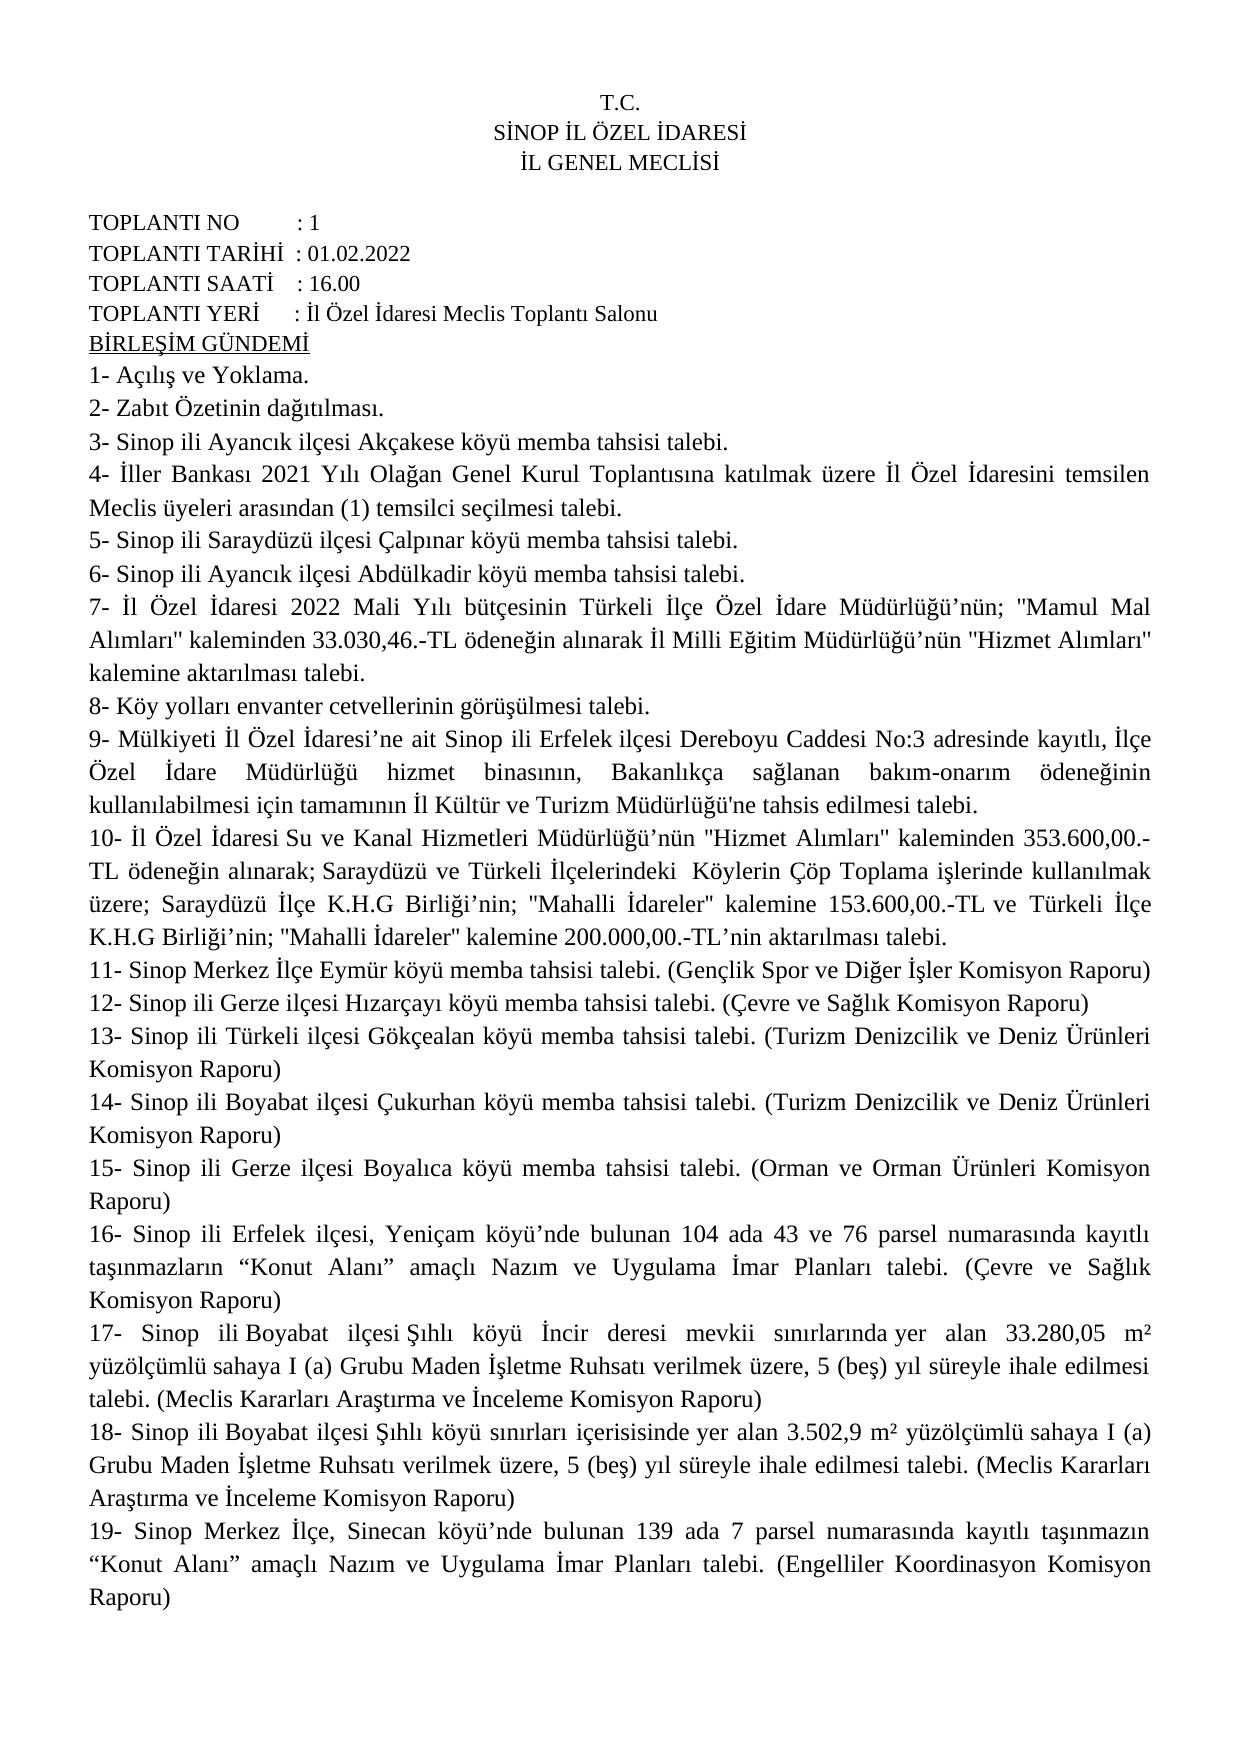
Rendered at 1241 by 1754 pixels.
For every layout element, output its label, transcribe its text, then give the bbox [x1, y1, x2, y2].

text T.C. [89, 89, 1152, 115]
text SİNOP İL ÖZEL İDARESİ [89, 119, 1152, 145]
text BİRLEŞİM GÜNDEMİ [89, 330, 1152, 357]
text TOPLANTI SAATİ : 16.00 TOPLANTI YERİ : İl Özel İdaresi Meclis Toplantı Salonu [89, 270, 1200, 326]
text 1- Açılış ve Yoklama. 2- Zabıt Özetinin dağıtılması. 3- Sinop ili Ayancık ilçesi Akçakese köyü memba tahsisi talebi. 4- İller Bankası 2021 Yılı Olağan Genel Kurul Toplantısına katılmak üzere İl Özel İdaresini temsilen Meclis üyeleri arasından (1) temsilci seçilmesi talebi. 5- Sinop ili Saraydüzü ilçesi Çalpınar köyü memba tahsisi talebi. 6- Sinop ili Ayancık ilçesi Abdülkadir köyü memba tahsisi talebi. 7- İl Özel İdaresi 2022 Mali Yılı bütçesinin Türkeli İlçe Özel İdare Müdürlüğü’nün; ''Mamul Mal Alımları'' kaleminden 33.030,46.-TL ödeneğin alınarak İl Milli Eğitim Müdürlüğü’nün ''Hizmet Alımları'' kalemine aktarılması talebi. 8- Köy yolları envanter cetvellerinin görüşülmesi talebi. 9- Mülkiyeti İl Özel İdaresi’ne ait Sinop ili Erfelek ilçesi Dereboyu Caddesi No:3 adresinde kayıtlı, İlçe Özel İdare Müdürlüğü hizmet binasının, Bakanlıkça sağlanan bakım-onarım ödeneğinin kullanılabilmesi için tamamının İl Kültür ve Turizm Müdürlüğü'ne tahsis edilmesi talebi. 10- İl Özel İdaresi Su ve Kanal Hizmetleri Müdürlüğü’nün ''Hizmet Alımları'' kaleminden 353.600,00.-TL ödeneğin alınarak; Saraydüzü ve Türkeli İlçelerindeki Köylerin Çöp Toplama işlerinde kullanılmak üzere; Saraydüzü İlçe K.H.G Birliği’nin; ''Mahalli İdareler'' kalemine 153.600,00.-TL ve Türkeli İlçe K.H.G Birliği’nin; ''Mahalli İdareler'' kalemine 200.000,00.-TL’nin aktarılması talebi. 11- Sinop Merkez İlçe Eymür köyü memba tahsisi talebi. (Gençlik Spor ve Diğer İşler Komisyon Raporu) 12- Sinop ili Gerze ilçesi Hızarçayı köyü memba tahsisi talebi. (Çevre ve Sağlık Komisyon Raporu) 13- Sinop ili Türkeli ilçesi Gökçealan köyü memba tahsisi talebi. (Turizm Denizcilik ve Deniz Ürünleri Komisyon Raporu) 14- Sinop ili Boyabat ilçesi Çukurhan köyü memba tahsisi talebi. (Turizm Denizcilik ve Deniz Ürünleri Komisyon Raporu) 15- Sinop ili Gerze ilçesi Boyalıca köyü memba tahsisi talebi. (Orman ve Orman Ürünleri Komisyon Raporu) 16- Sinop ili Erfelek ilçesi, Yeniçam köyü’nde bulunan 104 ada 43 ve 76 parsel numarasında kayıtlı taşınmazların “Konut Alanı” amaçlı Nazım ve Uygulama İmar Planları talebi. (Çevre ve Sağlık Komisyon Raporu) 17- Sinop ili Boyabat ilçesi Şıhlı köyü İncir deresi mevkii sınırlarında yer alan 33.280,05 m² yüzölçümlü sahaya I (a) Grubu Maden İşletme Ruhsatı verilmek üzere, 5 (beş) yıl süreyle ihale edilmesi talebi. (Meclis Kararları Araştırma ve İnceleme Komisyon Raporu) 18- Sinop ili Boyabat ilçesi Şıhlı köyü sınırları içerisisinde yer alan 3.502,9 m² yüzölçümlü sahaya I (a) Grubu Maden İşletme Ruhsatı verilmek üzere, 5 (beş) yıl süreyle ihale edilmesi talebi. (Meclis Kararları Araştırma ve İnceleme Komisyon Raporu) 19- Sinop Merkez İlçe, Sinecan köyü’nde bulunan 139 ada 7 parsel numarasında kayıtlı taşınmazın “Konut Alanı” amaçlı Nazım ve Uygulama İmar Planları talebi. (Engelliler Koordinasyon Komisyon Raporu) [89, 361, 1152, 1611]
text TOPLANTI NO : 1 TOPLANTI TARİHİ : 01.02.2022 [89, 209, 1200, 266]
text İL GENEL MECLİSİ [89, 149, 1152, 175]
